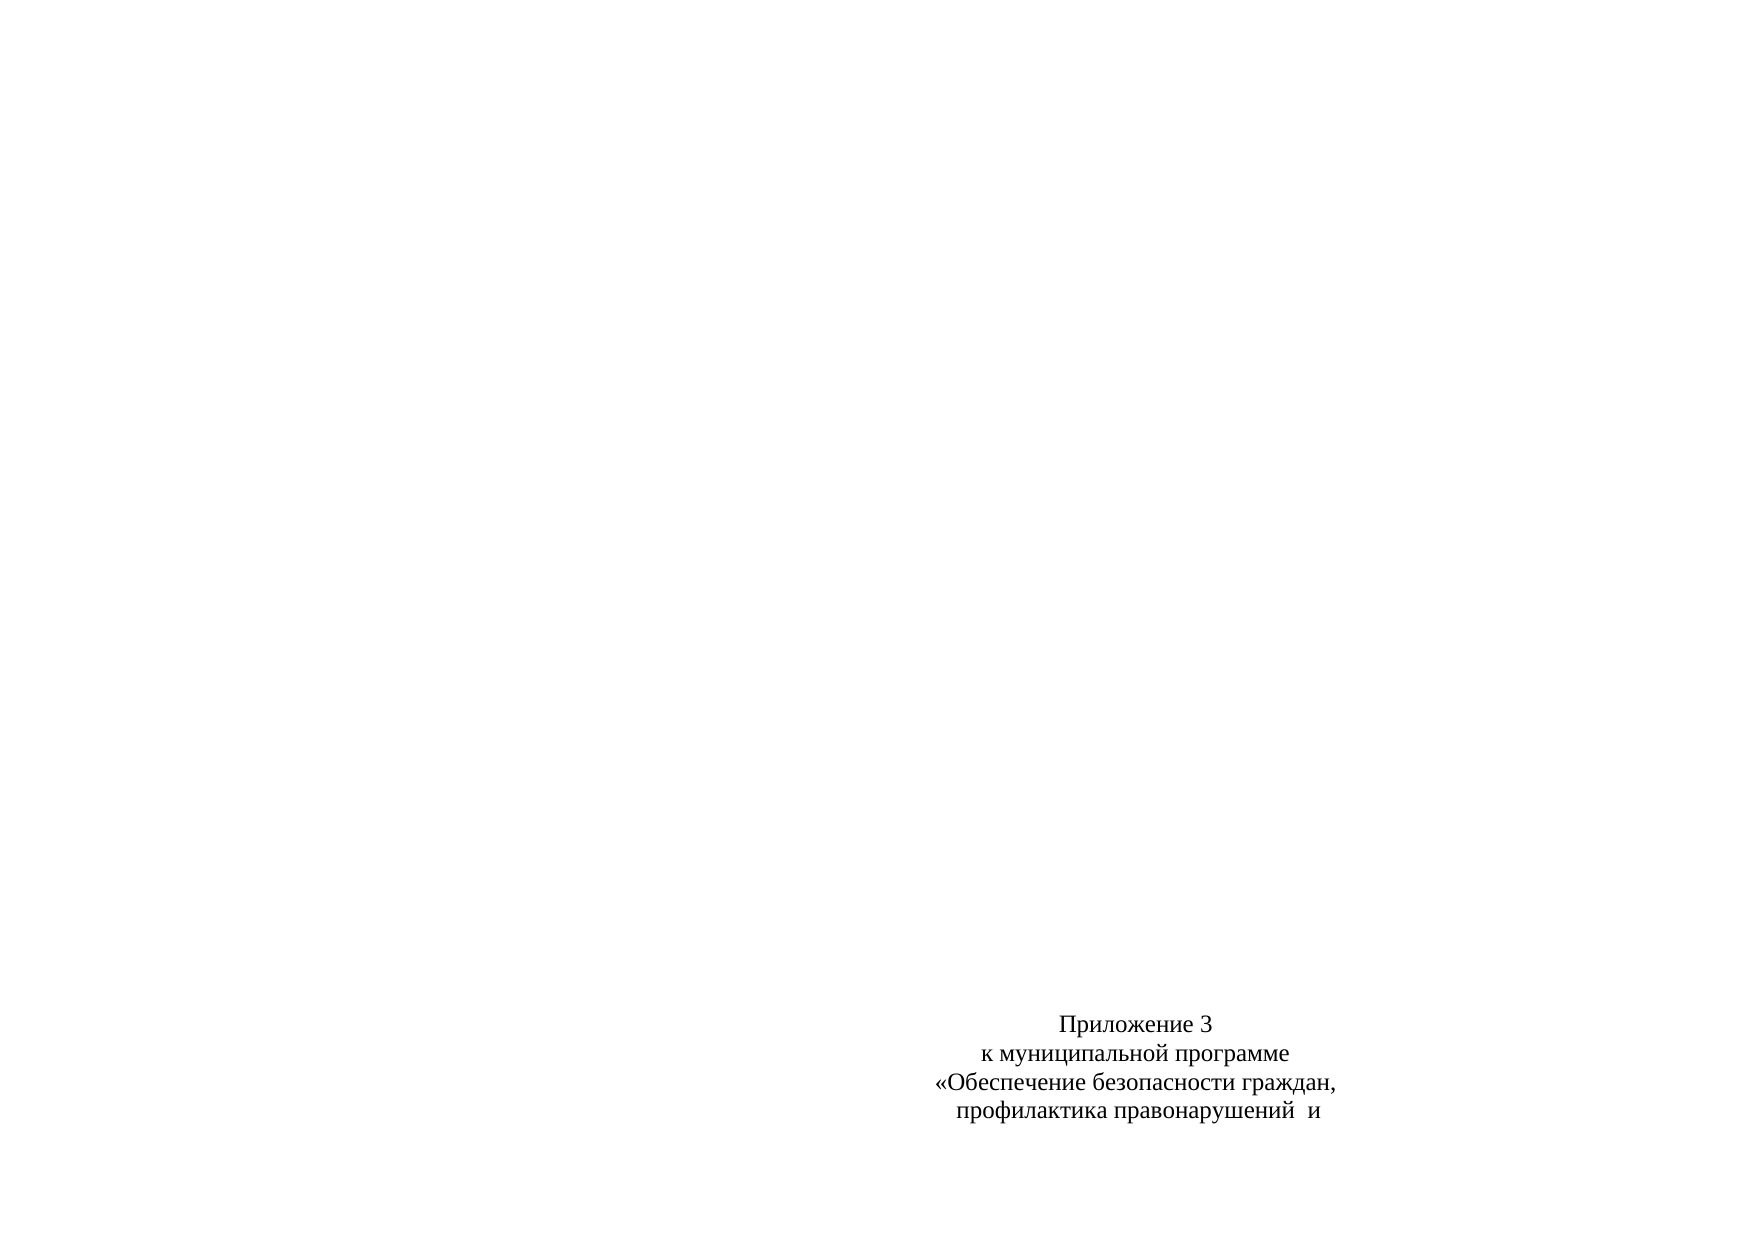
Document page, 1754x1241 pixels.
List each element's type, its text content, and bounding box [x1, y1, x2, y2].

text к муниципальной программе [635, 1038, 1636, 1067]
text «Обеспечение безопасности граждан, [635, 1067, 1636, 1096]
text профилактика правонарушений и [635, 1096, 1636, 1124]
text Приложение 3 [635, 1009, 1636, 1038]
